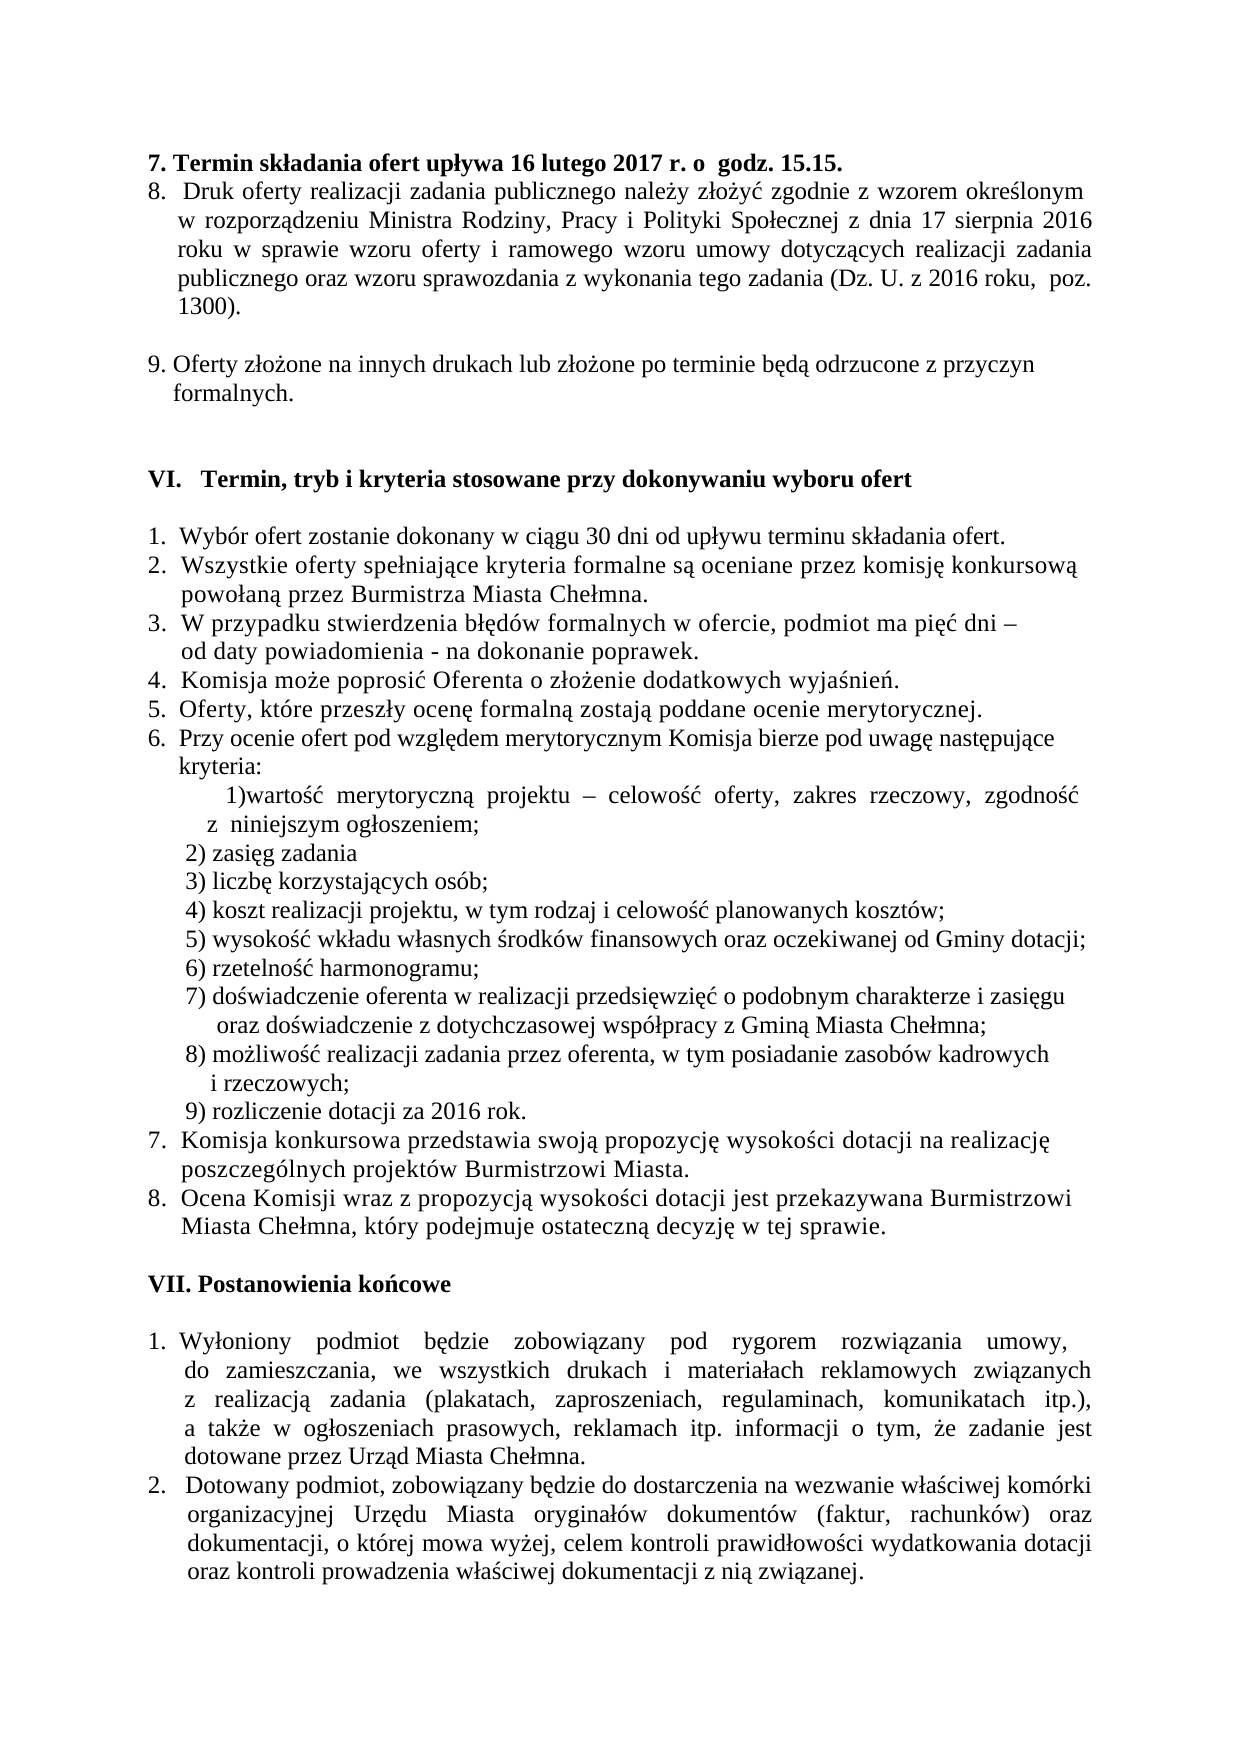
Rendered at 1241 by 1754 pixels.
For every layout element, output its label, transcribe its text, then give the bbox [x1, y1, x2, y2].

text i rzeczowych; [185, 1068, 1093, 1096]
text 6. Przy ocenie ofert pod względem merytorycznym Komisja bierze pod uwagę następujące [148, 723, 1093, 751]
text 2) zasięg zadania [148, 838, 1093, 866]
text Miasta Chełmna, który podejmuje ostateczną decyzję w tej sprawie. [148, 1211, 1093, 1240]
text 4. Komisja może poprosić Oferenta o złożenie dodatkowych wyjaśnień. [148, 665, 1093, 694]
text 2....Dotowany podmiot, zobowiązany będzie do dostarczenia na wezwanie właściwej komórki organizacyjnej Urzędu Miasta oryginałów dokumentów (faktur, rachunków) oraz dokumentacji, o której mowa wyżej, celem kontroli prawidłowości wydatkowania dotacji oraz kontroli prowadzenia właściwej dokumentacji z nią związanej. [148, 1470, 1093, 1585]
text 7. Termin składania ofert upływa 16 lutego 2017 r. o godz. 15.15. [148, 148, 1093, 176]
text formalnych. [148, 378, 1093, 406]
text 4) koszt realizacji projektu, w tym rodzaj i celowość planowanych kosztów; [185, 895, 1093, 924]
text 3) liczbę korzystających osób; [185, 866, 1093, 895]
text 1...Wyłoniony podmiot będzie zobowiązany pod rygorem rozwiązania umowy, do zamieszczania, we wszystkich drukach i materiałach reklamowych związanych z realizacją zadania (plakatach, zaproszeniach, regulaminach, komunikatach itp.), a także w ogłoszeniach prasowych, reklamach itp. informacji o tym, że zadanie jest dotowane przez Urząd Miasta Chełmna. [148, 1326, 1093, 1470]
text poszczególnych projektów Burmistrzowi Miasta. [148, 1154, 1093, 1183]
text powołaną przez Burmistrza Miasta Chełmna. [148, 579, 1093, 608]
text 9. Oferty złożone na innych drukach lub złożone po terminie będą odrzucone z przyczyn [148, 349, 1093, 378]
text 1)wartość merytoryczną projektu – celowość oferty, zakres rzeczowy, zgodność z niniejszym ogłoszeniem; [148, 780, 1093, 838]
text VII. Postanowienia końcowe [148, 1269, 1093, 1298]
text 9) rozliczenie dotacji za 2016 rok. [185, 1096, 1093, 1125]
text 1. Wybór ofert zostanie dokonany w ciągu 30 dni od upływu terminu składania ofert. [148, 521, 1093, 550]
text 3. W przypadku stwierdzenia błędów formalnych w ofercie, podmiot ma pięć dni – [148, 608, 1093, 636]
text 5) wysokość wkładu własnych środków finansowych oraz oczekiwanej od Gminy dotacji; [185, 924, 1093, 953]
text 7) doświadczenie oferenta w realizacji przedsięwzięć o podobnym charakterze i zasięgu [185, 981, 1093, 1010]
text kryteria: [148, 751, 1093, 780]
text 7. Komisja konkursowa przedstawia swoją propozycję wysokości dotacji na realizację [148, 1125, 1093, 1154]
text oraz doświadczenie z dotychczasowej współpracy z Gminą Miasta Chełmna; [185, 1010, 1093, 1039]
text 8. Ocena Komisji wraz z propozycją wysokości dotacji jest przekazywana Burmistrzowi [148, 1183, 1093, 1211]
text 8. Druk oferty realizacji zadania publicznego należy złożyć zgodnie z wzorem określonym w rozporządzeniu Ministra Rodziny, Pracy i Polityki Społecznej z dnia 17 sierpnia 2016 roku w sprawie wzoru oferty i ramowego wzoru umowy dotyczących realizacji zadania publicznego oraz wzoru sprawozdania z wykonania tego zadania (Dz. U. z 2016 roku, poz. 1300). [148, 176, 1093, 320]
text 2. Wszystkie oferty spełniające kryteria formalne są oceniane przez komisję konkursową [148, 550, 1093, 579]
text VI. Termin, tryb i kryteria stosowane przy dokonywaniu wyboru ofert [148, 464, 1093, 493]
text od daty powiadomienia - na dokonanie poprawek. [148, 636, 1093, 665]
text 5. Oferty, które przeszły ocenę formalną zostają poddane ocenie merytorycznej. [148, 694, 1093, 723]
text 8) możliwość realizacji zadania przez oferenta, w tym posiadanie zasobów kadrowych [185, 1039, 1093, 1068]
text 6) rzetelność harmonogramu; [185, 953, 1093, 981]
